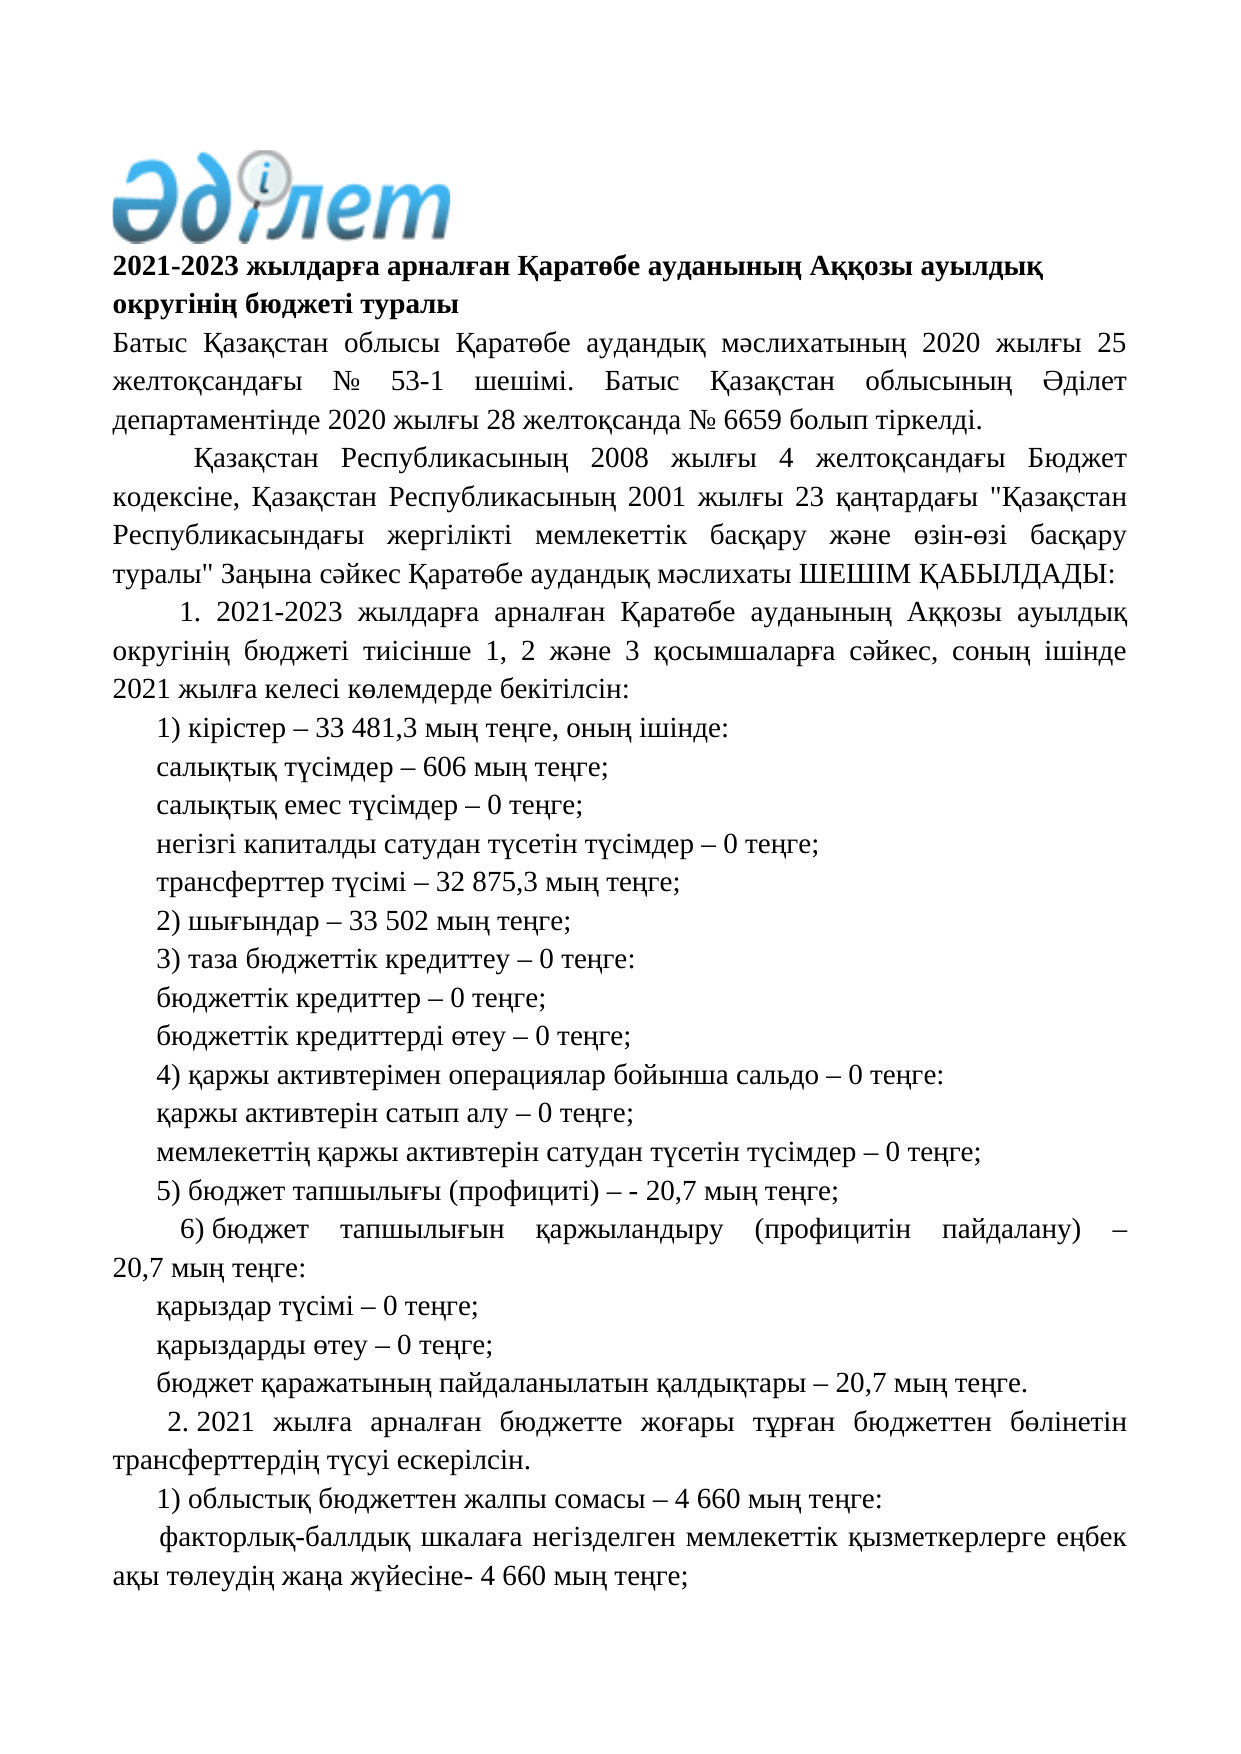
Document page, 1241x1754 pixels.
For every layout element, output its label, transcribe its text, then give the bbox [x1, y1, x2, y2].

text бюджет қаражатының пайдаланылатын қалдықтары – 20,7 мың теңге. [112, 1365, 1128, 1399]
text бюджеттік кредиттерді өтеу – 0 теңге; [112, 1018, 1128, 1052]
text 2) шығындар – 33 502 мың теңге; [112, 903, 1128, 936]
text қарыздарды өтеу – 0 теңге; [112, 1327, 1128, 1360]
text қарыздар түсімі – 0 теңге; [112, 1288, 1128, 1322]
text бюджеттік кредиттер – 0 теңге; [112, 980, 1128, 1013]
text факторлық-баллдық шкалаға негізделген мемлекеттік қызметкерлерге еңбек ақы төлеудің жаңа жүйесіне- 4 660 мың теңге; [112, 1519, 1128, 1592]
text мемлекеттің қаржы активтерін сатудан түсетін түсімдер – 0 теңге; [112, 1134, 1128, 1168]
text 5) бюджет тапшылығы (профициті) – - 20,7 мың теңге; [112, 1173, 1128, 1206]
text 2021-2023 жылдарға арналған Қаратөбе ауданының Аққозы ауылдық округінің бюджеті туралы [112, 248, 1128, 320]
text 6) бюджет тапшылығын қаржыландыру (профицитін пайдалану) – 20,7 мың теңге: [112, 1211, 1128, 1283]
text 2. 2021 жылға арналған бюджетте жоғары тұрған бюджеттен бөлінетін трансферттердің түсуі ескерілсін. [112, 1404, 1128, 1476]
picture [112, 150, 451, 244]
text 1. 2021-2023 жылдарға арналған Қаратөбе ауданының Аққозы ауылдық округінің бюджеті тиісінше 1, 2 және 3 қосымшаларға сәйкес, соның ішінде 2021 жылға келесі көлемдерде бекітілсін: [112, 594, 1128, 705]
text 3) таза бюджеттік кредиттеу – 0 теңге: [112, 941, 1128, 975]
text 4) қаржы активтерімен операциялар бойынша сальдо – 0 теңге: [112, 1057, 1128, 1091]
text 1) облыстық бюджеттен жалпы сомасы – 4 660 мың теңге: [112, 1481, 1128, 1514]
text 1) кірістер – 33 481,3 мың теңге, оның ішінде: [112, 710, 1128, 744]
text салықтық емес түсімдер – 0 теңге; [112, 787, 1128, 821]
text салықтық түсімдер – 606 мың теңге; [112, 749, 1128, 782]
text Батыс Қазақстан облысы Қаратөбе аудандық мәслихатының 2020 жылғы 25 желтоқсандағы № 53-1 шешімі. Батыс Қазақстан облысының Әділет департаментінде 2020 жылғы 28 желтоқсанда № 6659 болып тіркелді. [112, 325, 1128, 435]
text трансферттер түсімі – 32 875,3 мың теңге; [112, 864, 1128, 898]
text негізгі капиталды сатудан түсетін түсімдер – 0 теңге; [112, 826, 1128, 859]
text Қазақстан Республикасының 2008 жылғы 4 желтоқсандағы Бюджет кодексіне, Қазақстан Республикасының 2001 жылғы 23 қаңтардағы "Қазақстан Республикасындағы жергілікті мемлекеттік басқару және өзін-өзі басқару туралы" Заңына сәйкес Қаратөбе аудандық мәслихаты ШЕШІМ ҚАБЫЛДАДЫ: [112, 440, 1128, 589]
text қаржы активтерін сатып алу – 0 теңге; [112, 1096, 1128, 1129]
